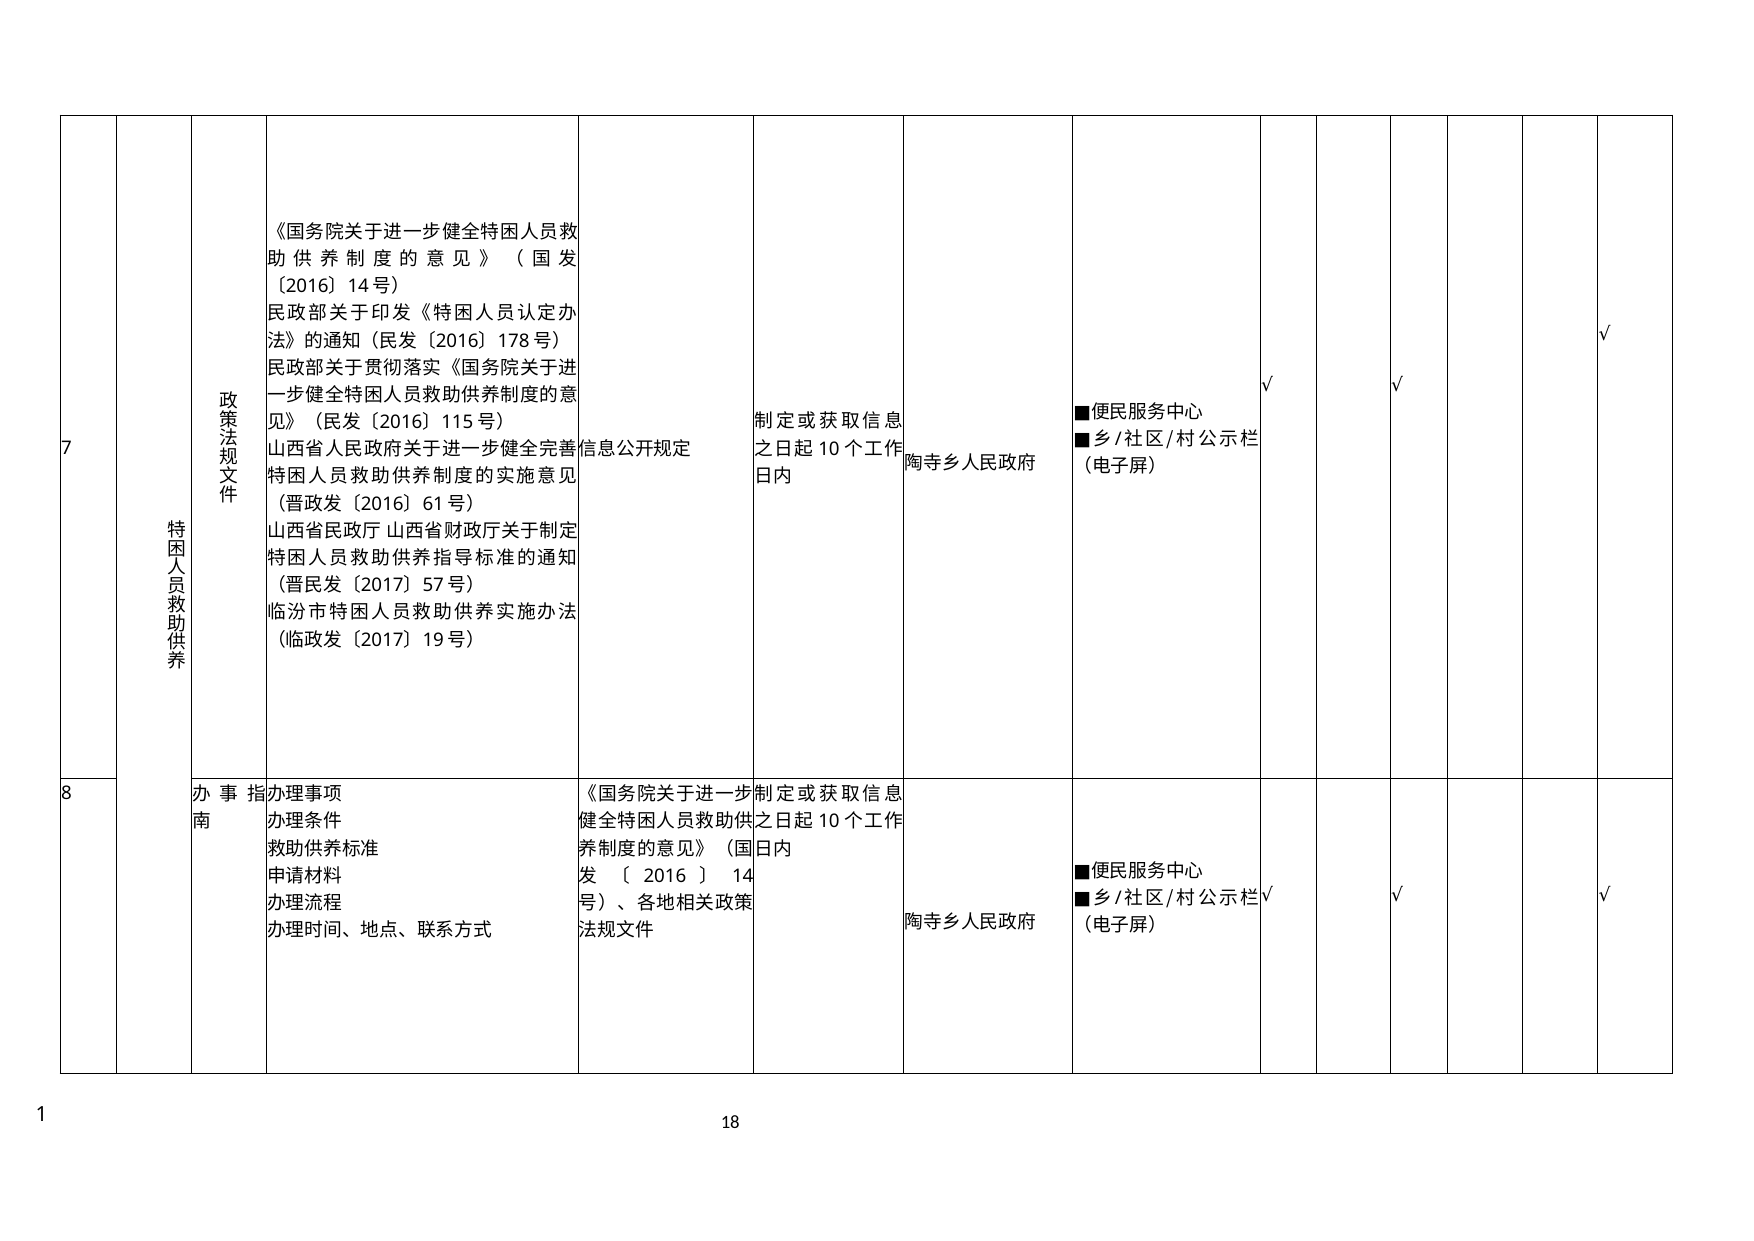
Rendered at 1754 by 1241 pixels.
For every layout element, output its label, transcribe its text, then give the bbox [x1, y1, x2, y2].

table_cell 特困人员救助供养 [117, 116, 191, 1073]
table_cell [1317, 779, 1390, 1073]
table_cell 办理事项 办理条件 救助供养标准 申请材料 办理流程 办理时间、地点、联系方式 [267, 779, 578, 1073]
table_cell 制定或获取信息之日起10个工作日内 [754, 116, 903, 778]
table_cell 陶寺乡人民政府 [904, 116, 1072, 778]
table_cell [1073, 779, 1260, 1073]
table_cell [1523, 779, 1597, 1073]
table_cell √ [1261, 116, 1316, 778]
table_cell 办事指南 [192, 779, 266, 1073]
table_cell [1317, 116, 1390, 778]
table_cell √ [1261, 779, 1316, 1073]
table_cell √ [1598, 779, 1672, 1073]
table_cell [579, 779, 753, 1073]
table_cell 信息公开规定 [579, 116, 753, 778]
table_cell [1448, 116, 1522, 778]
table_cell [1448, 779, 1522, 1073]
table_cell √ [1391, 779, 1447, 1073]
table_cell 政策法规文件 [192, 116, 266, 778]
table_cell 陶寺乡人民政府 [904, 779, 1072, 1073]
table_cell 7 [61, 116, 116, 778]
table_cell √ [1391, 116, 1447, 778]
table_cell [1523, 116, 1597, 778]
table_cell 制定或获取信息之日起10个工作日内 [754, 779, 903, 1073]
table_cell 《国务院关于进一步健全特困人员救助供养制度的意见》（国发〔2016〕14号） 民政部关于印发《特困人员认定办法》的通知（民发〔2016〕178号） 民政部关于贯彻落实《国务院关于进一步健全特困人员救助供养制度的意见》（民发〔2016〕115号） 山西省人民政府关于进一步健全完善特困人员救助供养制度的实施意见（晋政发〔2016〕61号） 山西省民政厅 山西省财政厅关于制定特困人员救助供养指导标准的通知（晋民发〔2017〕57号） 临汾市特困人员救助供养实施办法（临政发〔2017〕19号） [267, 116, 578, 778]
table_cell 8 [61, 779, 116, 1073]
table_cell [1073, 116, 1260, 778]
table_cell √ [1598, 116, 1672, 778]
